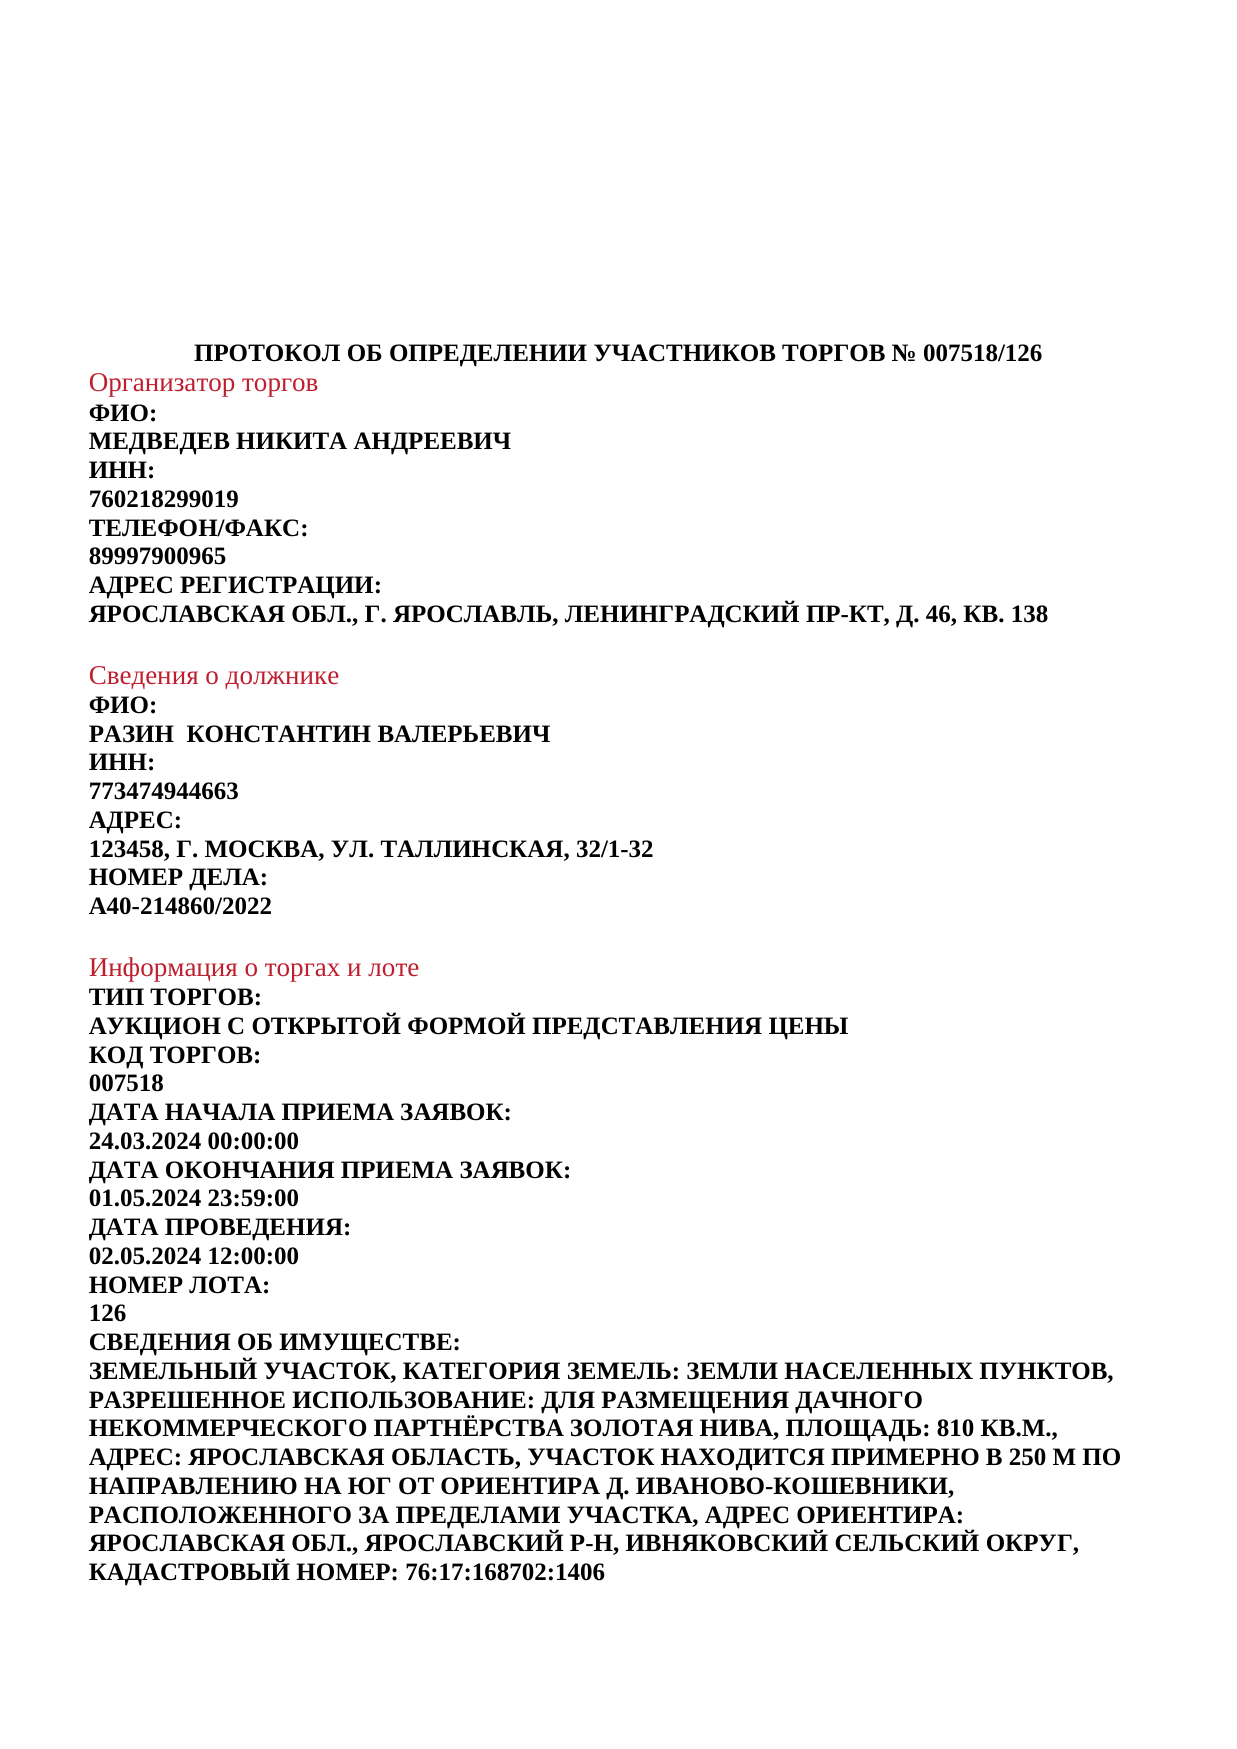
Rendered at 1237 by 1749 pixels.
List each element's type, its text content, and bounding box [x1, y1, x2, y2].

text ПРОТОКОЛ ОБ ОПРЕДЕЛЕНИИ УЧАСТНИКОВ ТОРГОВ № 007518/126 [88, 88, 1148, 366]
